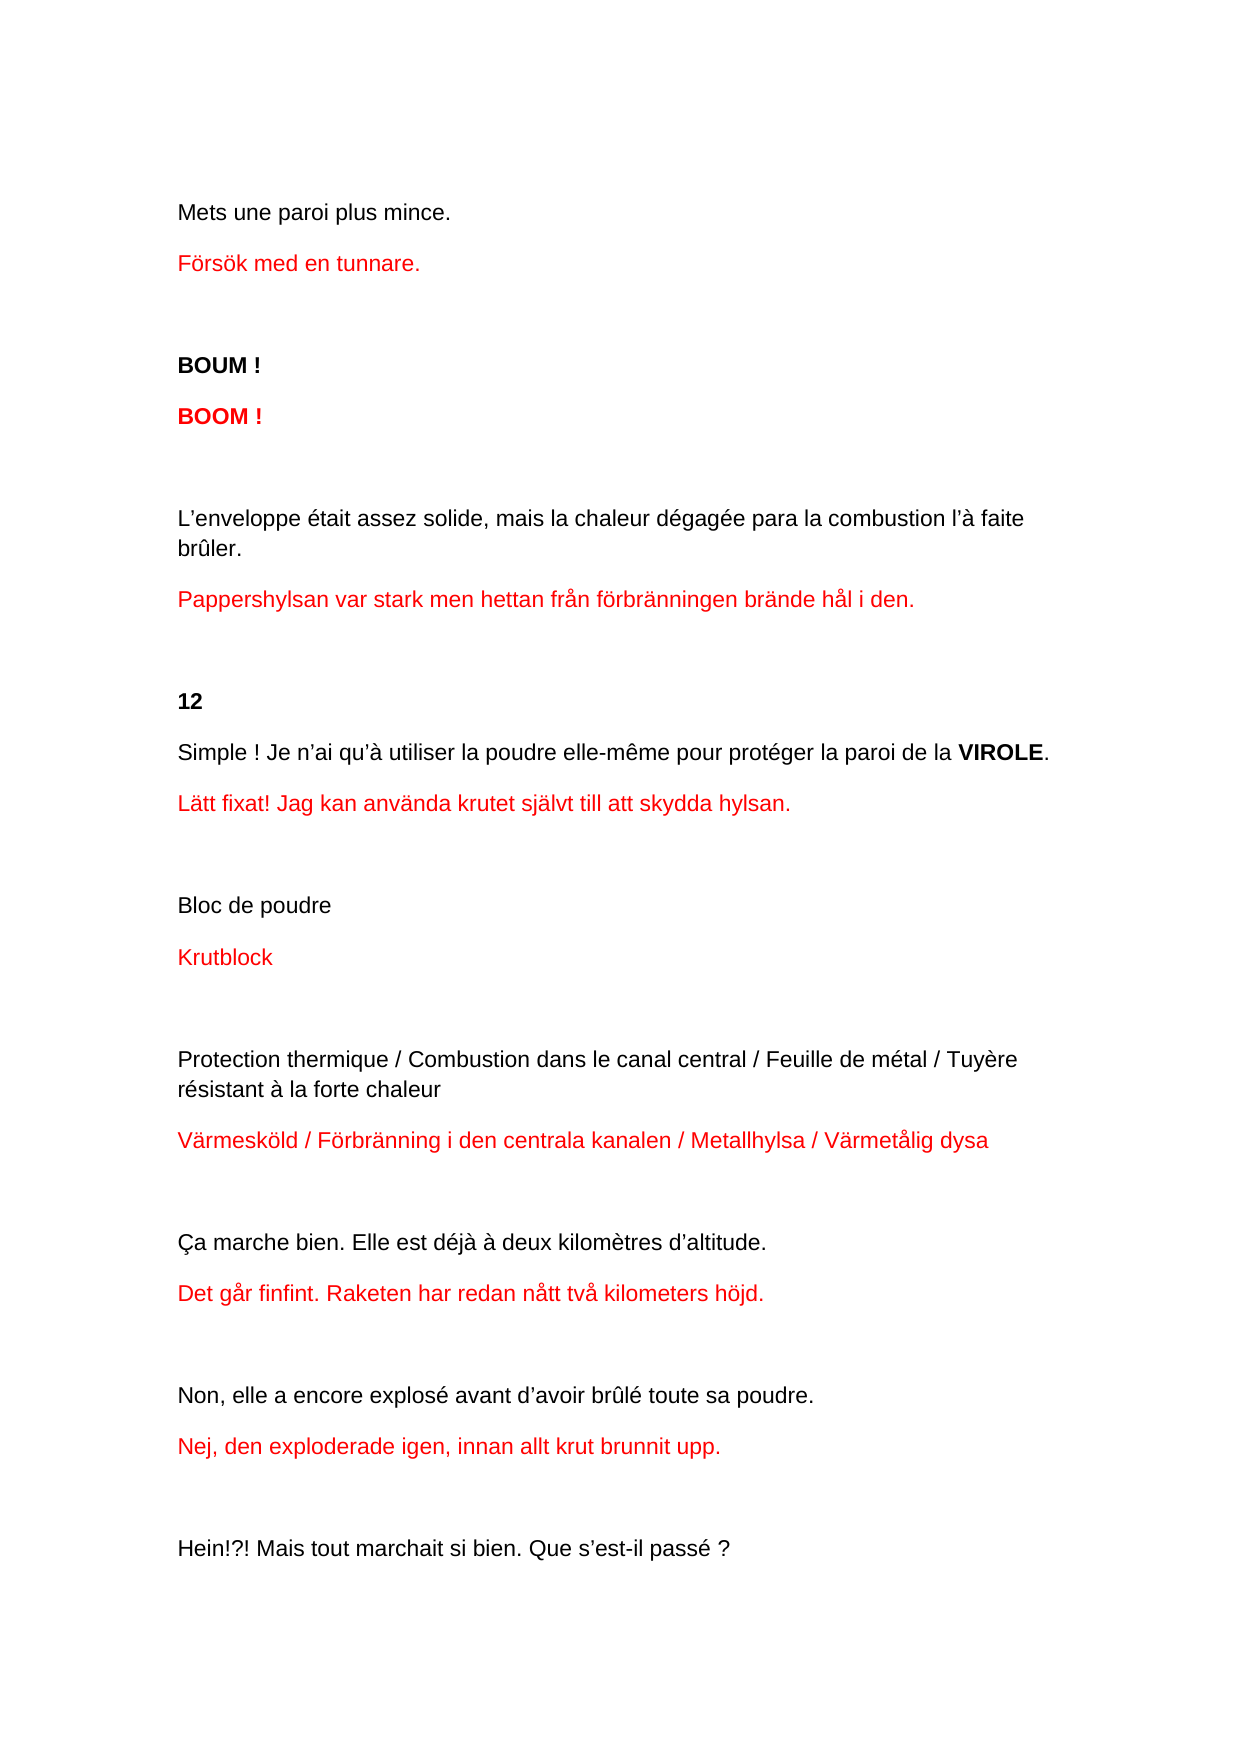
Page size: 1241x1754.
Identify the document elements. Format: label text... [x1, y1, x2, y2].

text Bloc de poudre [177, 892, 1063, 919]
text Nej, den exploderade igen, innan allt krut brunnit upp. [177, 1433, 1063, 1459]
text Det går finfint. Raketen har redan nått två kilometers höjd. [177, 1280, 1063, 1306]
text L’enveloppe était assez solide, mais la chaleur dégagée para la combustion l’à faite brûler. [177, 505, 1063, 561]
text Lätt fixat! Jag kan använda krutet självt till att skydda hylsan. [177, 790, 1063, 817]
text Ça marche bien. Elle est déjà à deux kilomètres d’altitude. [177, 1229, 1063, 1255]
text Protection thermique / Combustion dans le canal central / Feuille de métal / Tuyère résistant à la forte chaleur [177, 1046, 1063, 1102]
text Hein!?! Mais tout marchait si bien. Que s’est-il passé ? [177, 1535, 1063, 1561]
text Krutblock [177, 943, 1063, 970]
text Simple ! Je n’ai qu’à utiliser la poudre elle-même pour protéger la paroi de la VIROLE. [177, 739, 1063, 766]
text BOUM ! [177, 352, 1063, 378]
text Mets une paroi plus mince. [177, 199, 1063, 225]
text 12 [177, 688, 1063, 714]
text Värmesköld / Förbränning i den centrala kanalen / Metallhylsa / Värmetålig dysa [177, 1127, 1063, 1153]
text Försök med en tunnare. [177, 250, 1063, 276]
text BOOM ! [177, 403, 1063, 429]
text Pappershylsan var stark men hettan från förbränningen brände hål i den. [177, 586, 1063, 612]
text Non, elle a encore explosé avant d’avoir brûlé toute sa poudre. [177, 1382, 1063, 1408]
